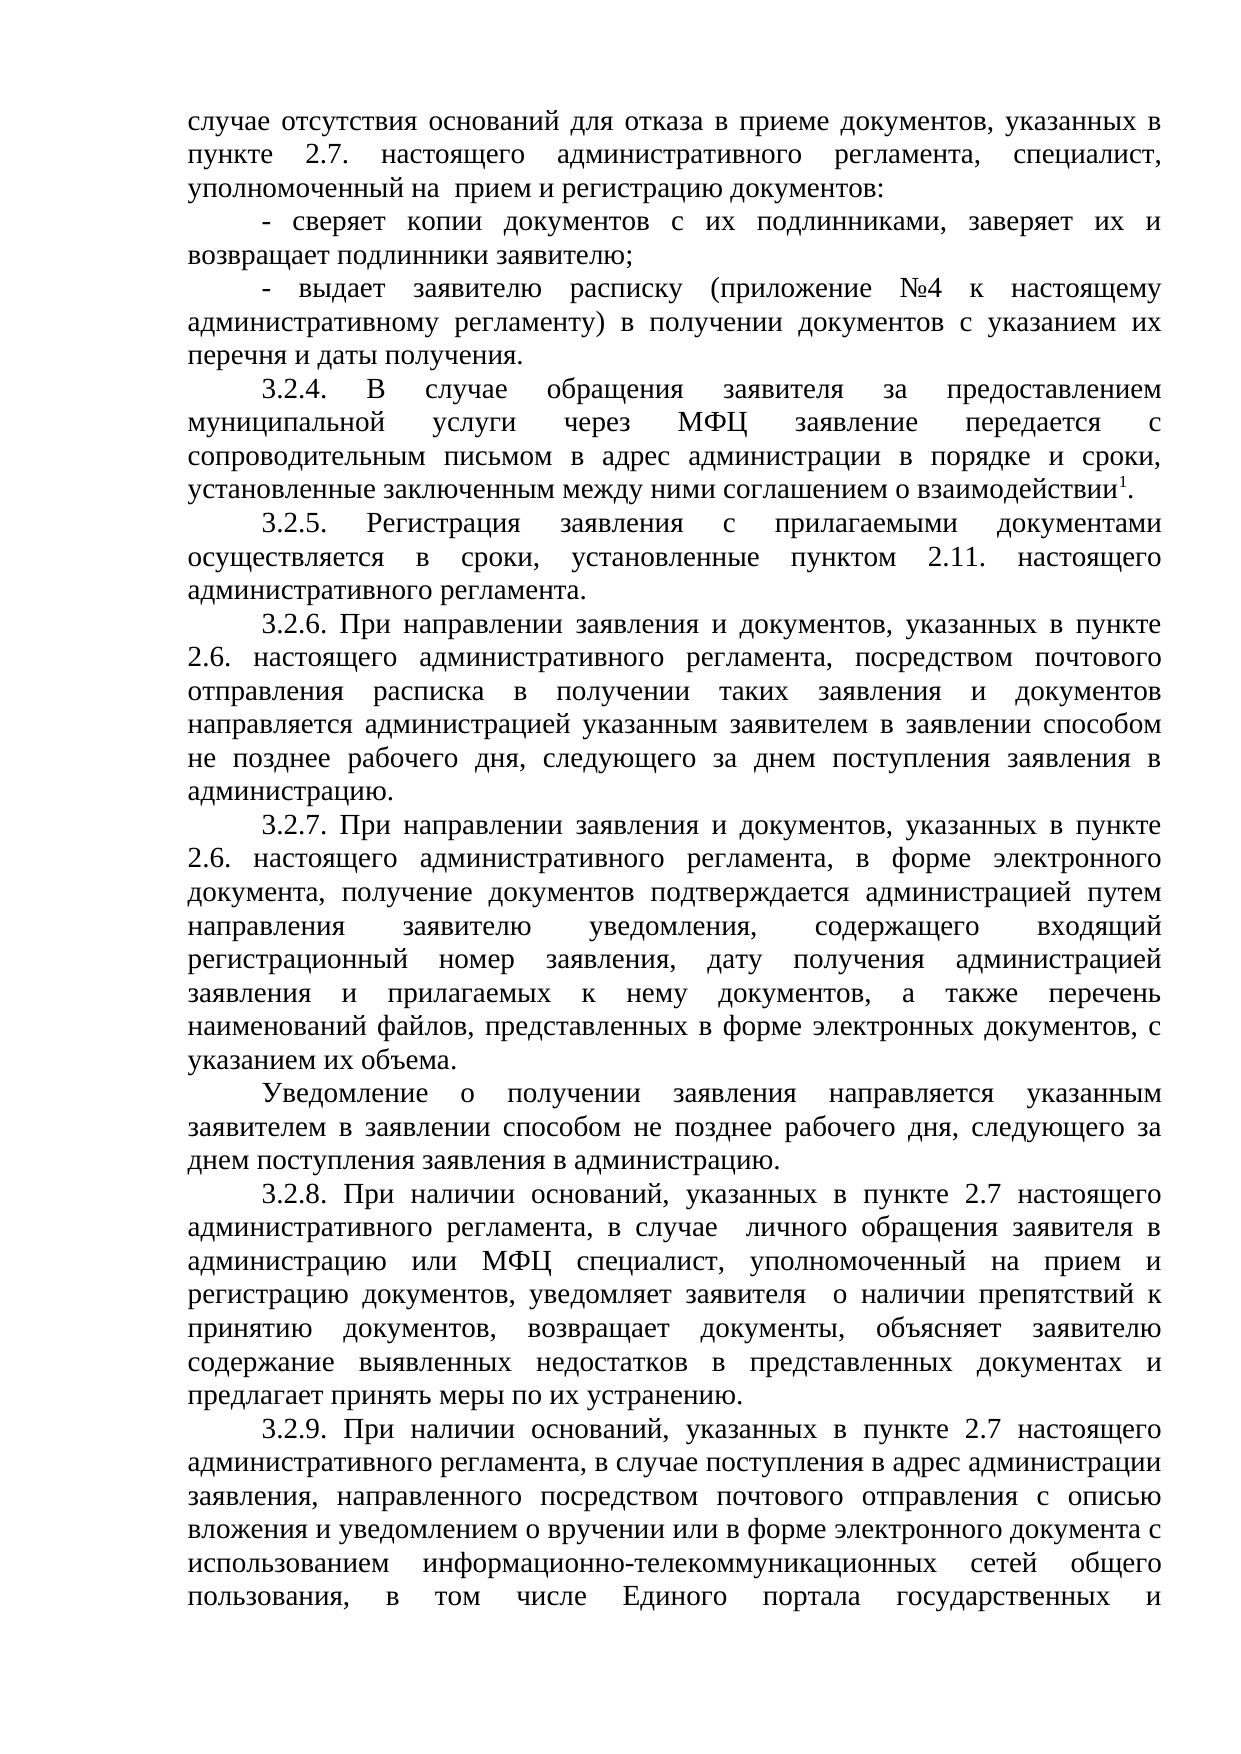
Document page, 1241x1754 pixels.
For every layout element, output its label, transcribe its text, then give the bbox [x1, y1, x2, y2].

text 3.2.6. При направлении заявления и документов, указанных в пункте 2.6. настоящего административного регламента, посредством почтового отправления расписка в получении таких заявления и документов направляется администрацией указанным заявителем в заявлении способом не позднее рабочего дня, следующего за днем поступления заявления в администрацию. [187, 606, 1162, 807]
text 3.2.4. В случае обращения заявителя за предоставлением муниципальной услуги через МФЦ заявление передается с сопроводительным письмом в адрес администрации в порядке и сроки, установленные заключенным между ними соглашением о взаимодействии1. [187, 371, 1162, 505]
text - сверяет копии документов с их подлинниками, заверяет их и возвращает подлинники заявителю; [187, 203, 1162, 270]
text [187, 103, 1162, 203]
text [187, 1411, 1162, 1612]
text - выдает заявителю расписку (приложение №4 к настоящему административному регламенту) в получении документов с указанием их перечня и даты получения. [187, 270, 1162, 371]
text 3.2.5. Регистрация заявления с прилагаемыми документами осуществляется в сроки, установленные пунктом 2.11. настоящего административного регламента. [187, 505, 1162, 606]
text 3.2.8. При наличии оснований, указанных в пункте 2.7 настоящего административного регламента, в случае личного обращения заявителя в администрацию или МФЦ специалист, уполномоченный на прием и регистрацию документов, уведомляет заявителя о наличии препятствий к принятию документов, возвращает документы, объясняет заявителю содержание выявленных недостатков в представленных документах и предлагает принять меры по их устранению. [187, 1176, 1162, 1411]
text Уведомление о получении заявления направляется указанным заявителем в заявлении способом не позднее рабочего дня, следующего за днем поступления заявления в администрацию. [187, 1075, 1162, 1176]
text 3.2.7. При направлении заявления и документов, указанных в пункте 2.6. настоящего административного регламента, в форме электронного документа, получение документов подтверждается администрацией путем направления заявителю уведомления, содержащего входящий регистрационный номер заявления, дату получения администрацией заявления и прилагаемых к нему документов, а также перечень наименований файлов, представленных в форме электронных документов, с указанием их объема. [187, 807, 1162, 1075]
